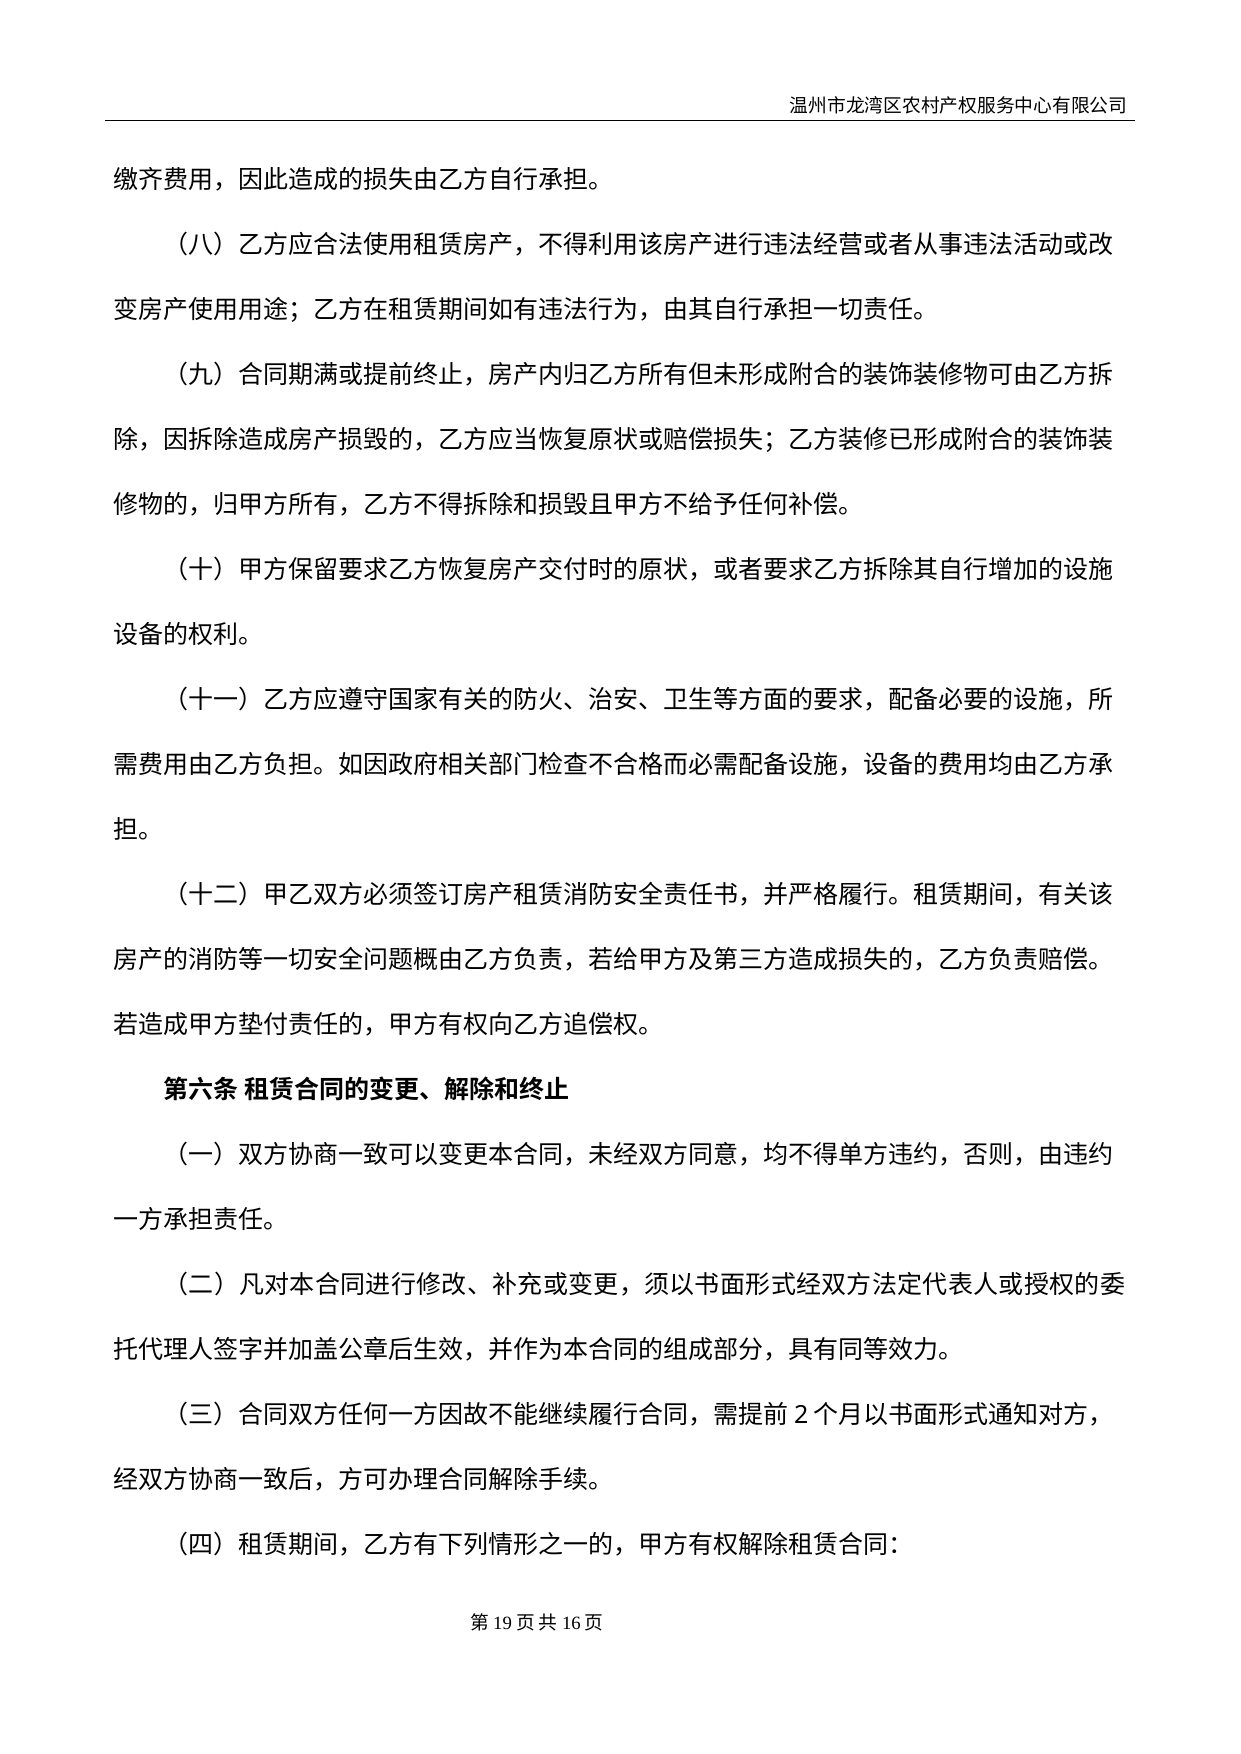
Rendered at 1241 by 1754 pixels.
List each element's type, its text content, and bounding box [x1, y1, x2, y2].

text （一）双方协商一致可以变更本合同，未经双方同意，均不得单方违约，否则，由违约一方承担责任。 [113, 1120, 1127, 1250]
text （三）合同双方任何一方因故不能继续履行合同，需提前 2个月以书面形式通知对方，经双方协商一致后，方可办理合同解除手续。 [113, 1380, 1127, 1510]
text （四）租赁期间，乙方有下列情形之一的，甲方有权解除租赁合同： [113, 1510, 1127, 1575]
text （十二）甲乙双方必须签订房产租赁消防安全责任书，并严格履行。租赁期间，有关该房产的消防等一切安全问题概由乙方负责，若给甲方及第三方造成损失的，乙方负责赔偿。若造成甲方垫付责任的，甲方有权向乙方追偿权。 [113, 860, 1127, 1055]
text （二）凡对本合同进行修改、补充或变更，须以书面形式经双方法定代表人或授权的委托代理人签字并加盖公章后生效，并作为本合同的组成部分，具有同等效力。 [113, 1250, 1127, 1380]
text （九）合同期满或提前终止，房产内归乙方所有但未形成附合的装饰装修物可由乙方拆除，因拆除造成房产损毁的，乙方应当恢复原状或赔偿损失；乙方装修已形成附合的装饰装修物的，归甲方所有，乙方不得拆除和损毁且甲方不给予任何补偿。 [113, 340, 1127, 535]
text （八）乙方应合法使用租赁房产，不得利用该房产进行违法经营或者从事违法活动或改变房产使用用途；乙方在租赁期间如有违法行为，由其自行承担一切责任。 [113, 210, 1127, 340]
text 第六条 租赁合同的变更、解除和终止 [113, 1055, 1127, 1120]
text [113, 145, 1127, 210]
text （十）甲方保留要求乙方恢复房产交付时的原状，或者要求乙方拆除其自行增加的设施设备的权利。 [113, 535, 1127, 665]
text （十一）乙方应遵守国家有关的防火、治安、卫生等方面的要求，配备必要的设施，所需费用由乙方负担。如因政府相关部门检查不合格而必需配备设施，设备的费用均由乙方承担。 [113, 665, 1127, 860]
